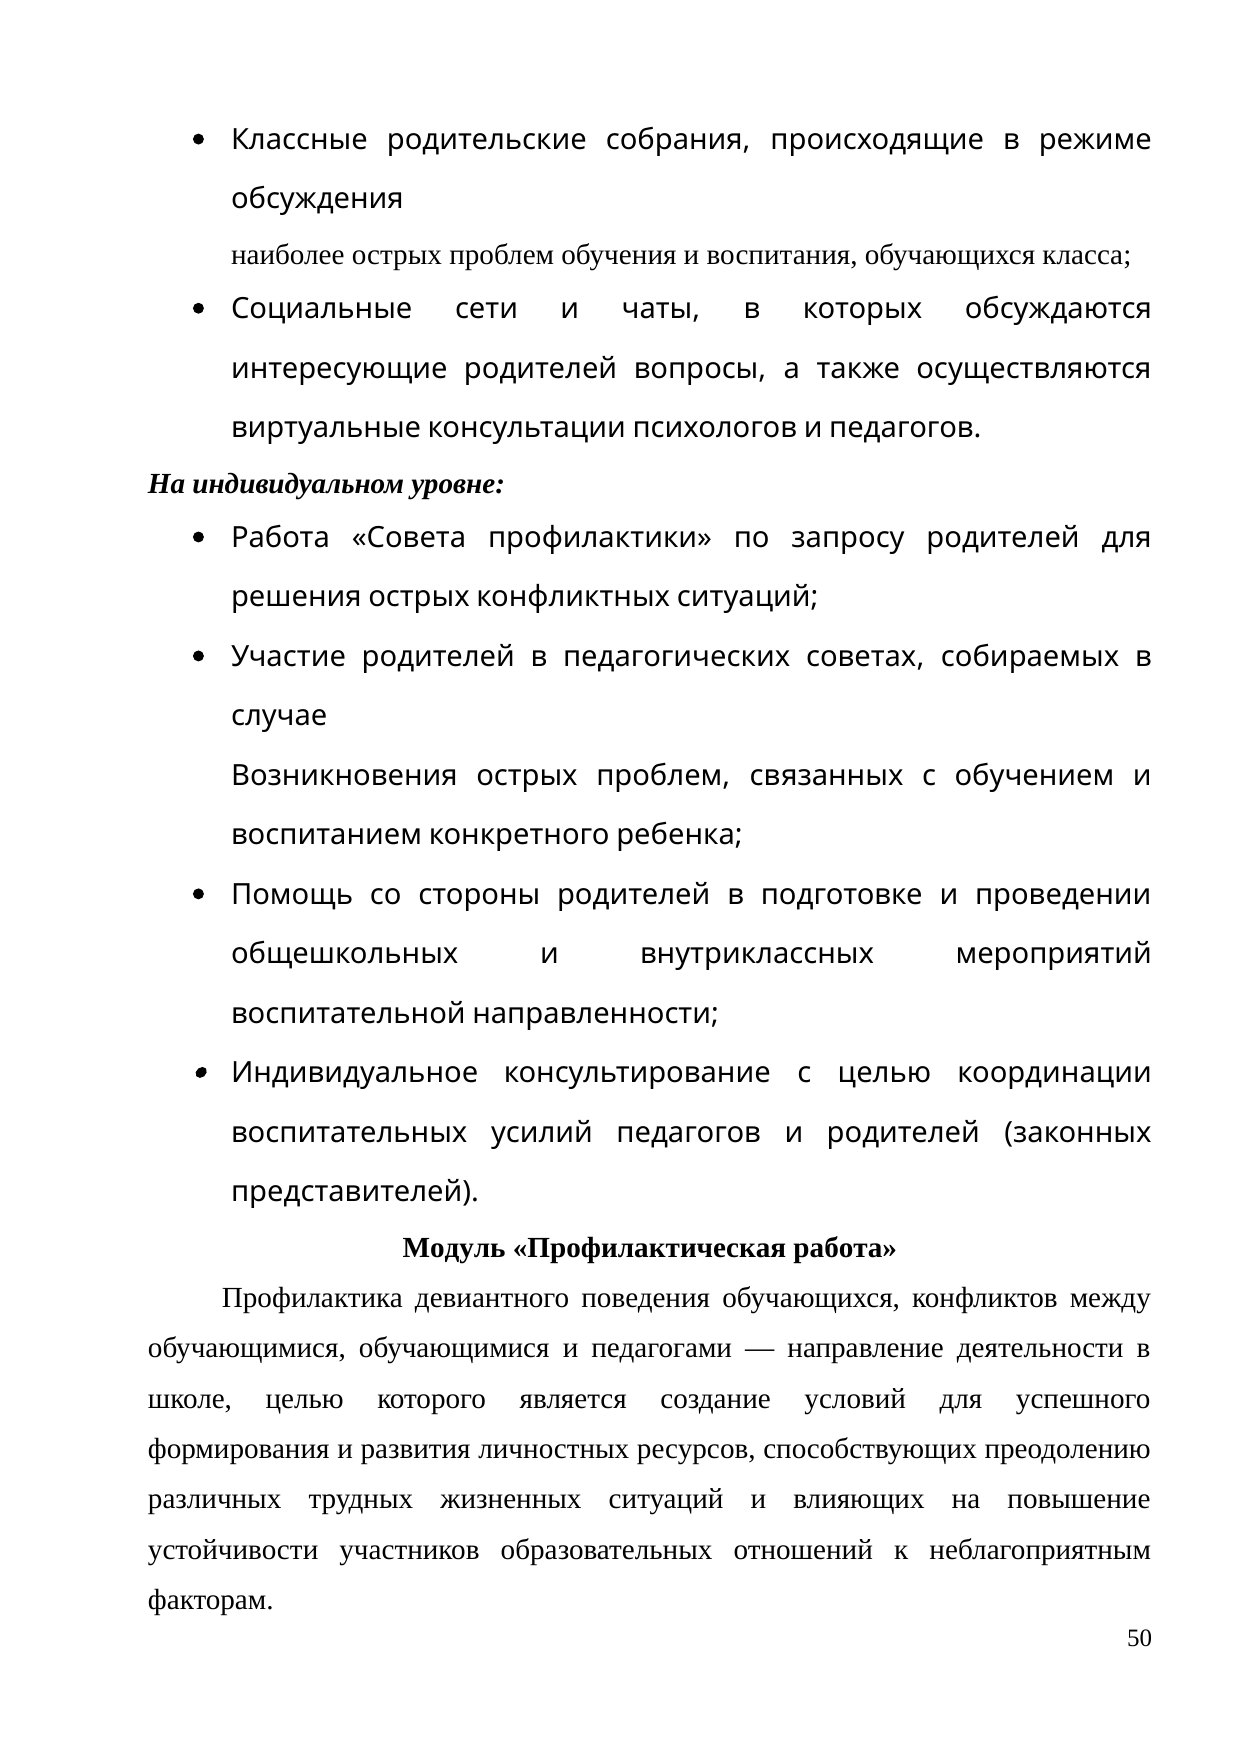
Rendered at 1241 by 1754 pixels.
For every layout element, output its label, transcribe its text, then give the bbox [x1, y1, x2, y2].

list Возникновения острых проблем, связанных с обучением и воспитанием конкретного ребенка; [231, 754, 1152, 853]
text На индивидуальном уровне: [148, 466, 1152, 499]
list Помощь со стороны родителей в подготовке и проведении общешкольных и внутриклассных мероприятий воспитательной направленности; [193, 873, 1152, 1032]
list Участие родителей в педагогических советах, собираемых в случае [193, 635, 1152, 734]
list Работа «Совета профилактики» по запросу родителей для решения острых конфликтных ситуаций; [193, 516, 1152, 615]
list Индивидуальное консультирование c целью координации воспитательных усилий педагогов и родителей (законных представителей). [193, 1051, 1152, 1210]
text Модуль «Профилактическая работа» [148, 1230, 1152, 1263]
text Профилактика девиантного поведения обучающихся, конфликтов между обучающимися, обучающимися и педагогами — направление деятельности в школе, целью которого является создание условий для успешного формирования и развития личностных ресурсов, способствующих преодолению различных трудных жизненных ситуаций и влияющих на повышение устойчивости участников образовательных отношений к неблагоприятным факторам. [148, 1280, 1152, 1616]
list наиболее острых проблем обучения и воспитания, обучающихся класса; [231, 237, 1152, 271]
list Классные родительские собрания, происходящие в режиме обсуждения [193, 118, 1152, 217]
list Социальные сети и чаты, в которых обсуждаются интересующие родителей вопросы, а также осуществляются виртуальные консультации психологов и педагогов. [193, 287, 1152, 446]
